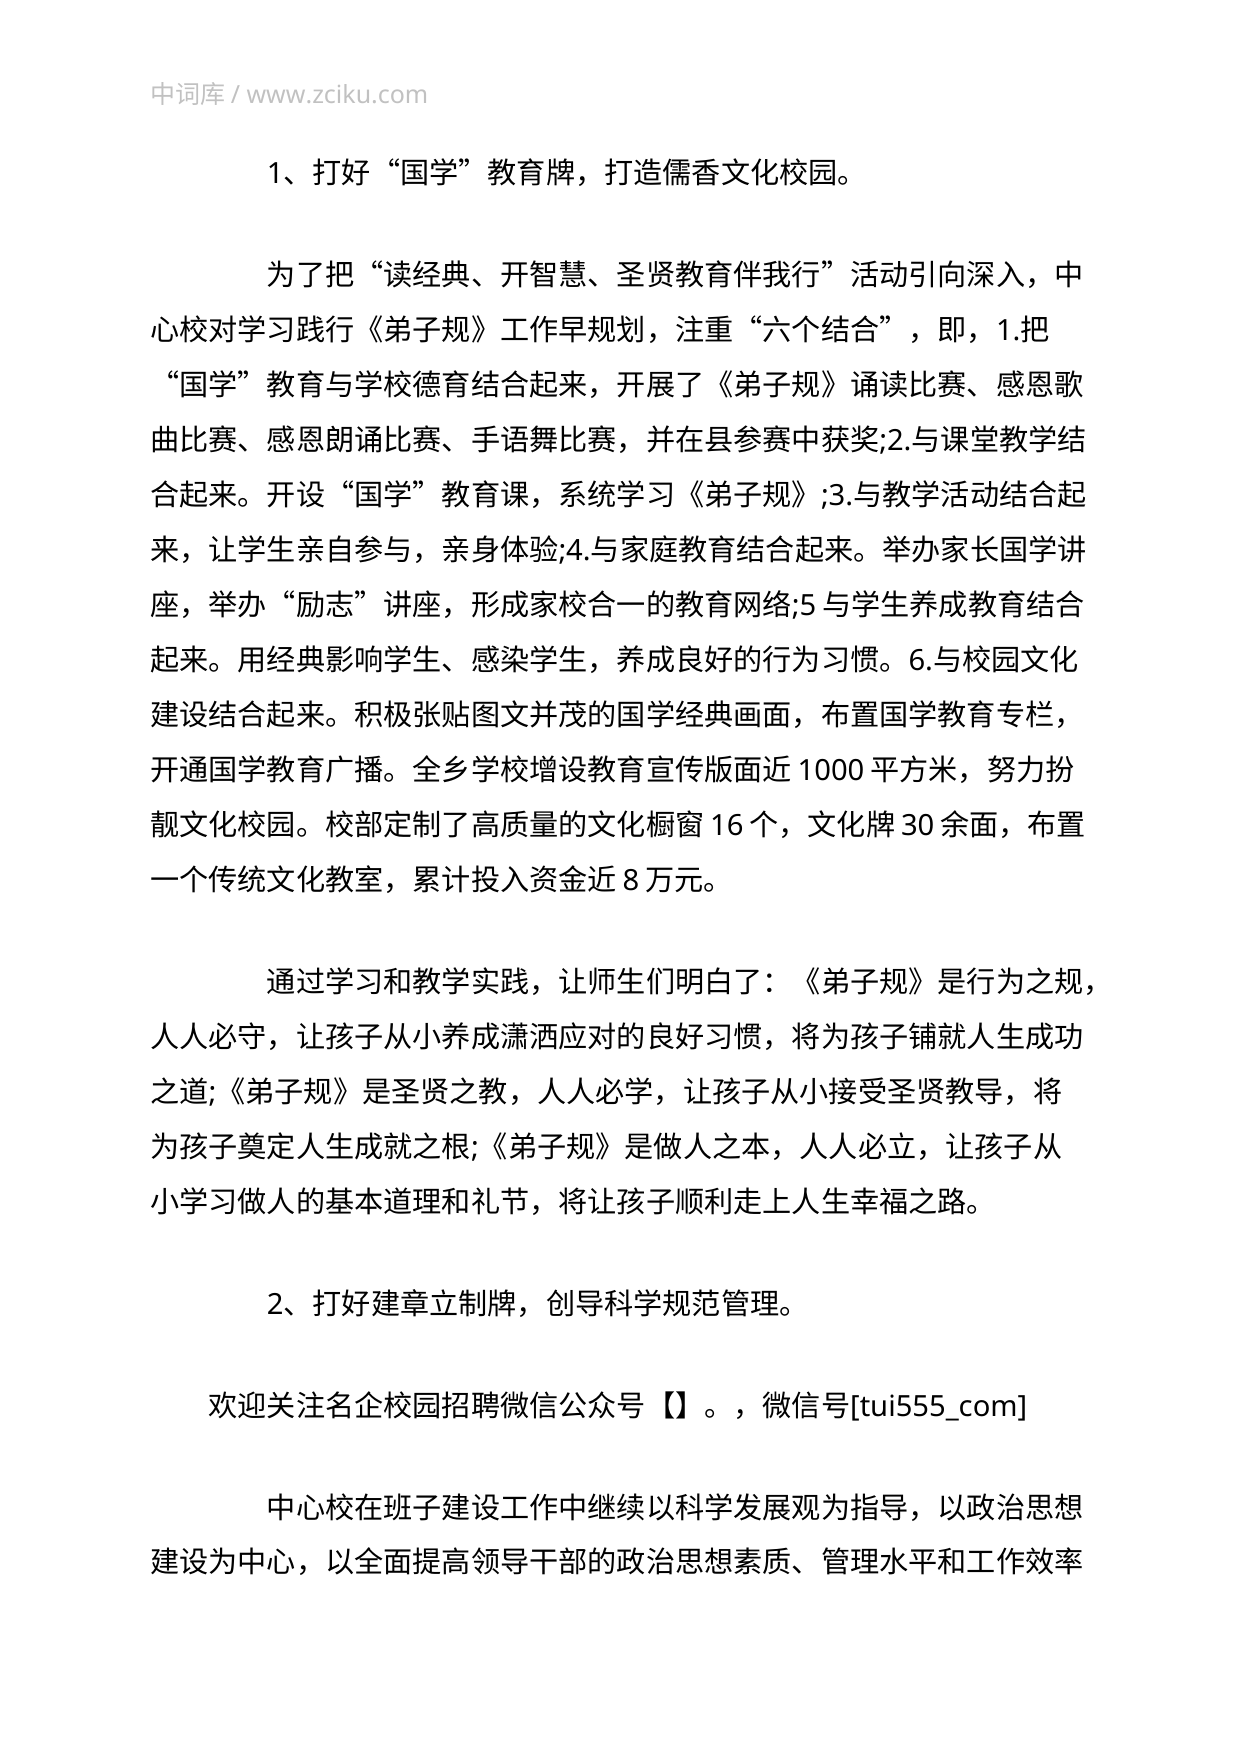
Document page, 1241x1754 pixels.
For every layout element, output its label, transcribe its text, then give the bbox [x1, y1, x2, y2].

text 通过学习和教学实践，让师生们明白了：《弟子规》是行为之规，人人必守，让孩子从小养成潇洒应对的良好习惯，将为孩子铺就人生成功之道;《弟子规》是圣贤之教，人人必学，让孩子从小接受圣贤教导，将为孩子奠定人生成就之根;《弟子规》是做人之本，人人必立，让孩子从小学习做人的基本道理和礼节，将让孩子顺利走上人生幸福之路。 [150, 959, 1090, 1221]
text 为了把“读经典、开智慧、圣贤教育伴我行”活动引向深入，中心校对学习践行《弟子规》工作早规划，注重“六个结合”，即，1.把“国学”教育与学校德育结合起来，开展了《弟子规》诵读比赛、感恩歌曲比赛、感恩朗诵比赛、手语舞比赛，并在县参赛中获奖;2.与课堂教学结合起来。开设“国学”教育课，系统学习《弟子规》;3.与教学活动结合起来，让学生亲自参与，亲身体验;4.与家庭教育结合起来。举办家长国学讲座，举办“励志”讲座，形成家校合一的教育网络;5与学生养成教育结合起来。用经典影响学生、感染学生，养成良好的行为习惯。6.与校园文化建设结合起来。积极张贴图文并茂的国学经典画面，布置国学教育专栏，开通国学教育广播。全乡学校增设教育宣传版面近1000平方米，努力扮靓文化校园。校部定制了高质量的文化橱窗16个，文化牌30余面，布置一个传统文化教室，累计投入资金近8万元。 [150, 252, 1090, 899]
text 2、打好建章立制牌，创导科学规范管理。 [150, 1280, 1090, 1323]
text 欢迎关注名企校园招聘微信公众号【】。，微信号[tui555_com] [150, 1382, 1090, 1424]
text 1、打好“国学”教育牌，打造儒香文化校园。 [150, 150, 1090, 192]
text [150, 1484, 1090, 1581]
